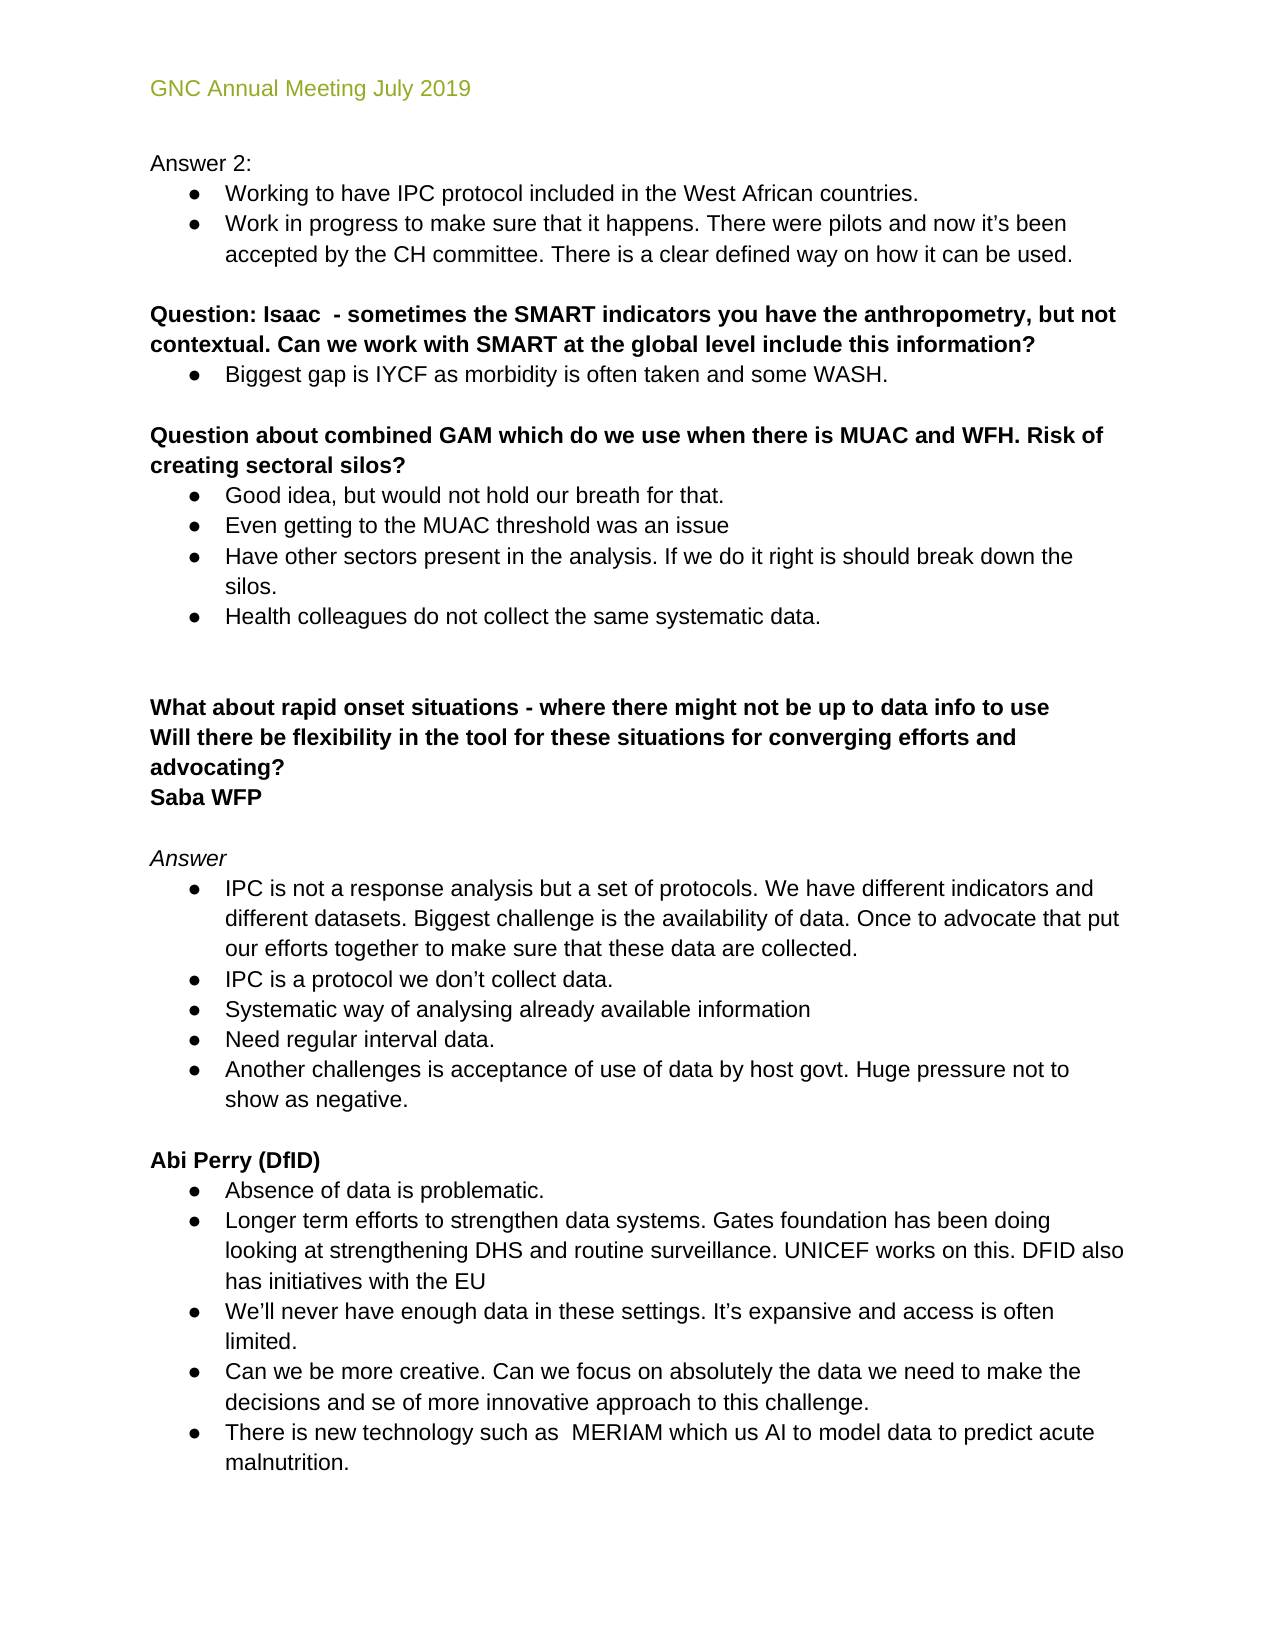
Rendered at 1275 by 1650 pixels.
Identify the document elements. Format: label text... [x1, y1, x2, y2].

text Answer [150, 845, 1125, 871]
text Question about combined GAM which do we use when there is MUAC and WFH. Risk of creating sectoral silos? [150, 422, 1125, 478]
list There is new technology such as MERIAM which us AI to model data to predict acute malnutrition. [187, 1419, 1125, 1475]
list Health colleagues do not collect the same systematic data. [187, 603, 1125, 629]
list Absence of data is problematic. [187, 1177, 1125, 1203]
list Have other sectors present in the analysis. If we do it right is should break down the silos. [187, 543, 1125, 599]
list Longer term efforts to strengthen data systems. Gates foundation has been doing looking at strengthening DHS and routine surveillance. UNICEF works on this. DFID also has initiatives with the EU [187, 1207, 1125, 1294]
list IPC is a protocol we don’t collect data. [187, 966, 1125, 992]
list Need regular interval data. [187, 1026, 1125, 1052]
list Biggest gap is IYCF as morbidity is often taken and some WASH. [187, 361, 1125, 388]
text Abi Perry (DfID) [150, 1147, 1125, 1173]
text What about rapid onset situations - where there might not be up to data info to use [150, 694, 1125, 720]
list Systematic way of analysing already available information [187, 996, 1125, 1022]
list Even getting to the MUAC threshold was an issue [187, 512, 1125, 539]
text Answer 2: [150, 150, 1125, 176]
list Good idea, but would not hold our breath for that. [187, 482, 1125, 509]
list Can we be more creative. Can we focus on absolutely the data we need to make the decisions and se of more innovative approach to this challenge. [187, 1358, 1125, 1415]
text Will there be flexibility in the tool for these situations for converging efforts and advocating? [150, 724, 1125, 781]
list IPC is not a response analysis but a set of protocols. We have different indicators and different datasets. Biggest challenge is the availability of data. Once to advocate that put our efforts together to make sure that these data are collected. [187, 875, 1125, 962]
list We’ll never have enough data in these settings. It’s expansive and access is often limited. [187, 1298, 1125, 1354]
list Work in progress to make sure that it happens. There were pilots and now it’s been accepted by the CH committee. There is a clear defined way on how it can be used. [187, 210, 1125, 267]
text Saba WFP [150, 784, 1125, 811]
list Another challenges is acceptance of use of data by host govt. Huge pressure not to show as negative. [187, 1056, 1125, 1113]
text Question: Isaac - sometimes the SMART indicators you have the anthropometry, but not contextual. Can we work with SMART at the global level include this information? [150, 301, 1125, 358]
list Working to have IPC protocol included in the West African countries. [187, 180, 1125, 207]
